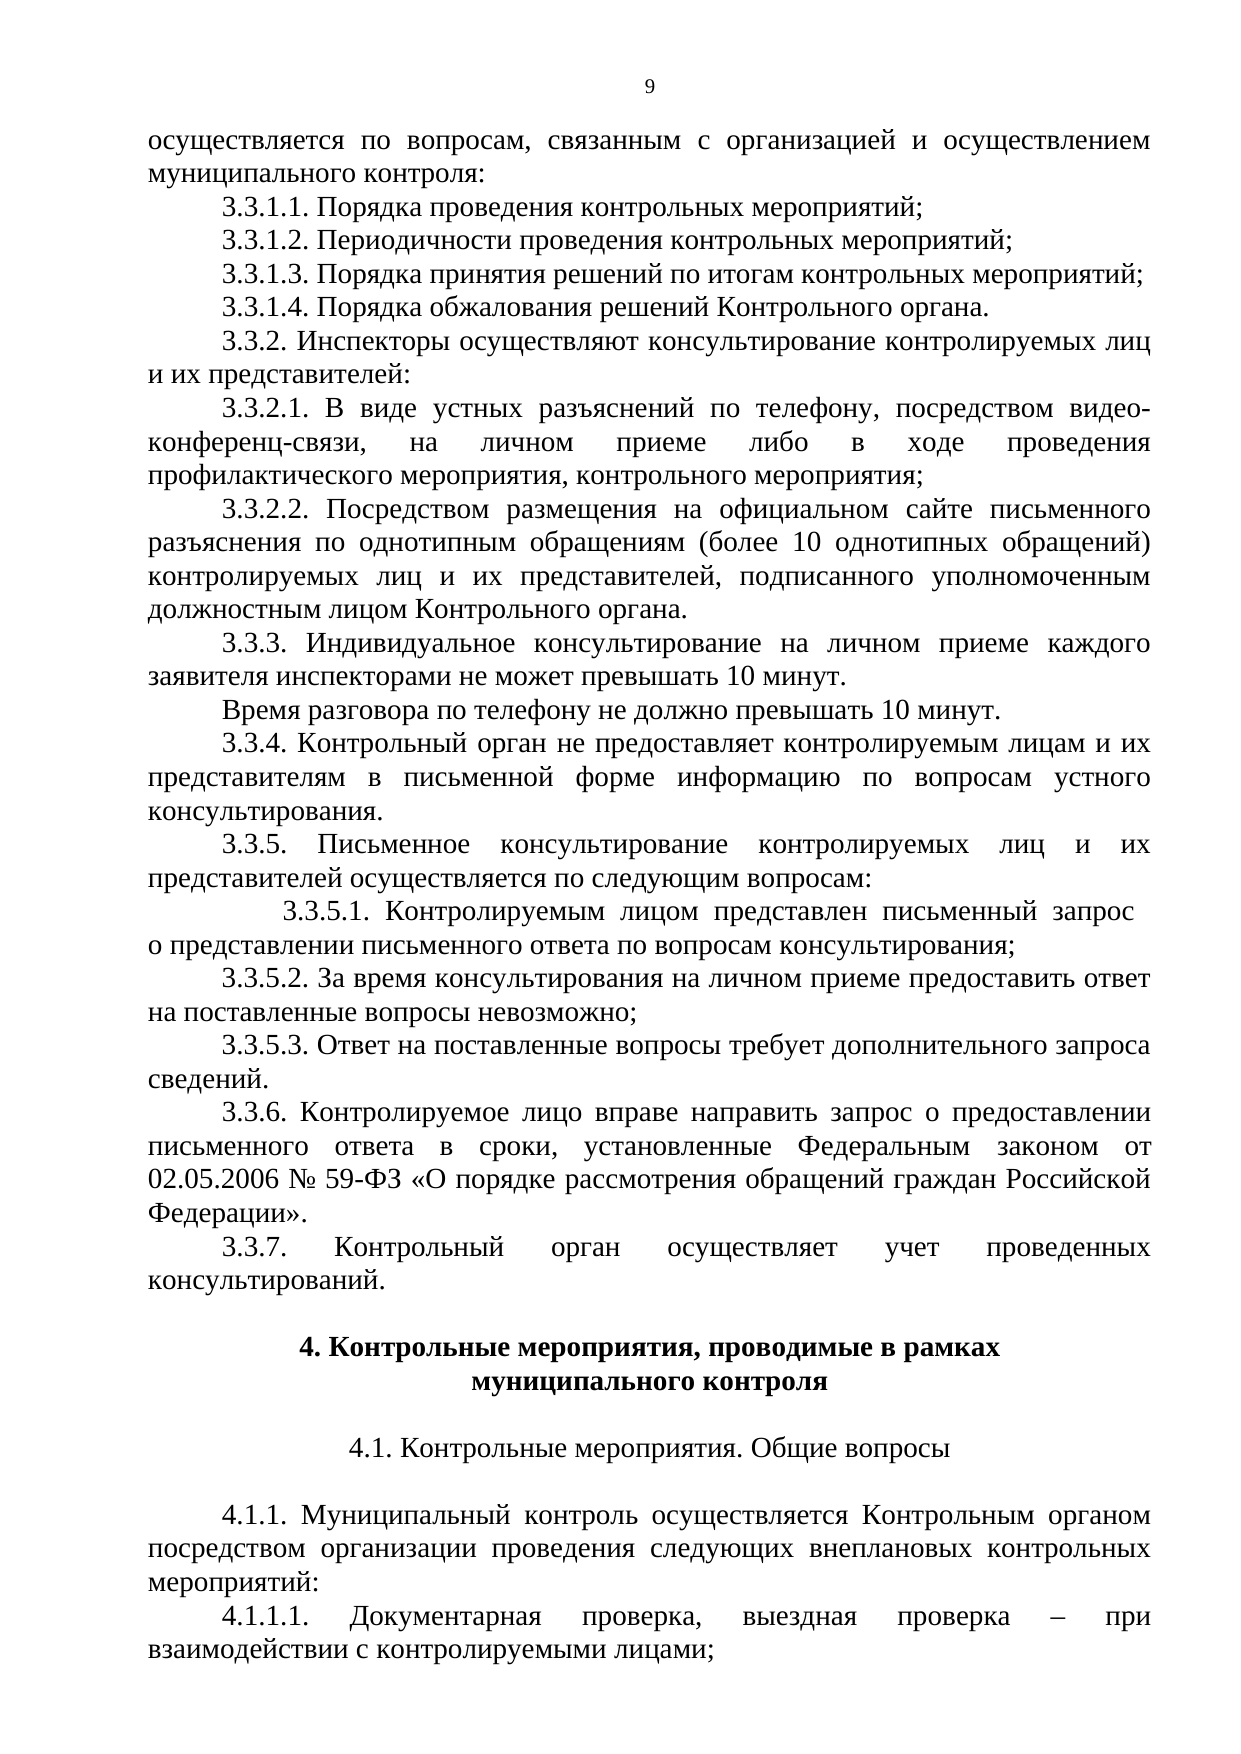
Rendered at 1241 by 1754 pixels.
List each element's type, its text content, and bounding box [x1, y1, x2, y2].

list 4. Контрольные мероприятия, проводимые в рамках [148, 1329, 1152, 1363]
text 3.3.4. Контрольный орган не предоставляет контролируемым лицам и их представителям в письменной форме информацию по вопросам устного консультирования. [148, 726, 1152, 826]
text 4.1.1.1. Документарная проверка, выездная проверка – при взаимодействии с контролируемыми лицами; [148, 1598, 1152, 1665]
list муниципального контроля [148, 1363, 1152, 1396]
text 3.3.1.1. Порядка проведения контрольных мероприятий; [222, 189, 1152, 222]
text 3.3.5.1. Контролируемым лицом представлен письменный запрос о представлении письменного ответа по вопросам консультирования; [148, 893, 1152, 960]
text 3.3.2.2. Посредством размещения на официальном сайте письменного разъяснения по однотипным обращениям (более 10 однотипных обращений) контролируемых лиц и их представителей, подписанного уполномоченным должностным лицом Контрольного органа. [148, 491, 1152, 625]
text 3.3.5.2. За время консультирования на личном приеме предоставить ответ на поставленные вопросы невозможно; [148, 960, 1152, 1027]
text 3.3.1.4. Порядка обжалования решений Контрольного органа. [222, 289, 1152, 323]
list 3.3.2. Инспекторы осуществляют консультирование контролируемых лиц и их представителей: [148, 323, 1152, 390]
text 3.3.2.1. В виде устных разъяснений по телефону, посредством видео-конференц-связи, на личном приеме либо в ходе проведения профилактического мероприятия, контрольного мероприятия; [148, 390, 1152, 491]
text 3.3.5. Письменное консультирование контролируемых лиц и их представителей осуществляется по следующим вопросам: [148, 826, 1152, 893]
text 3.3.3. Индивидуальное консультирование на личном приеме каждого заявителя инспекторами не может превышать 10 минут. [148, 625, 1152, 692]
text 3.3.7. Контрольный орган осуществляет учет проведенных консультирований. [148, 1229, 1152, 1296]
text 4.1. Контрольные мероприятия. Общие вопросы [148, 1430, 1152, 1463]
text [148, 122, 1152, 189]
text 3.3.6. Контролируемое лицо вправе направить запрос о предоставлении письменного ответа в сроки, установленные Федеральным законом от 02.05.2006 № 59-ФЗ «О порядке рассмотрения обращений граждан Российской Федерации». [148, 1094, 1152, 1229]
list 4.1.1. Муниципальный контроль осуществляется Контрольным органом посредством организации проведения следующих внеплановых контрольных мероприятий: [148, 1497, 1152, 1598]
text 3.3.5.3. Ответ на поставленные вопросы требует дополнительного запроса сведений. [148, 1027, 1152, 1094]
text 3.3.1.2. Периодичности проведения контрольных мероприятий; [222, 222, 1152, 256]
text 3.3.1.3. Порядка принятия решений по итогам контрольных мероприятий; [222, 256, 1152, 289]
text Время разговора по телефону не должно превышать 10 минут. [148, 692, 1152, 726]
